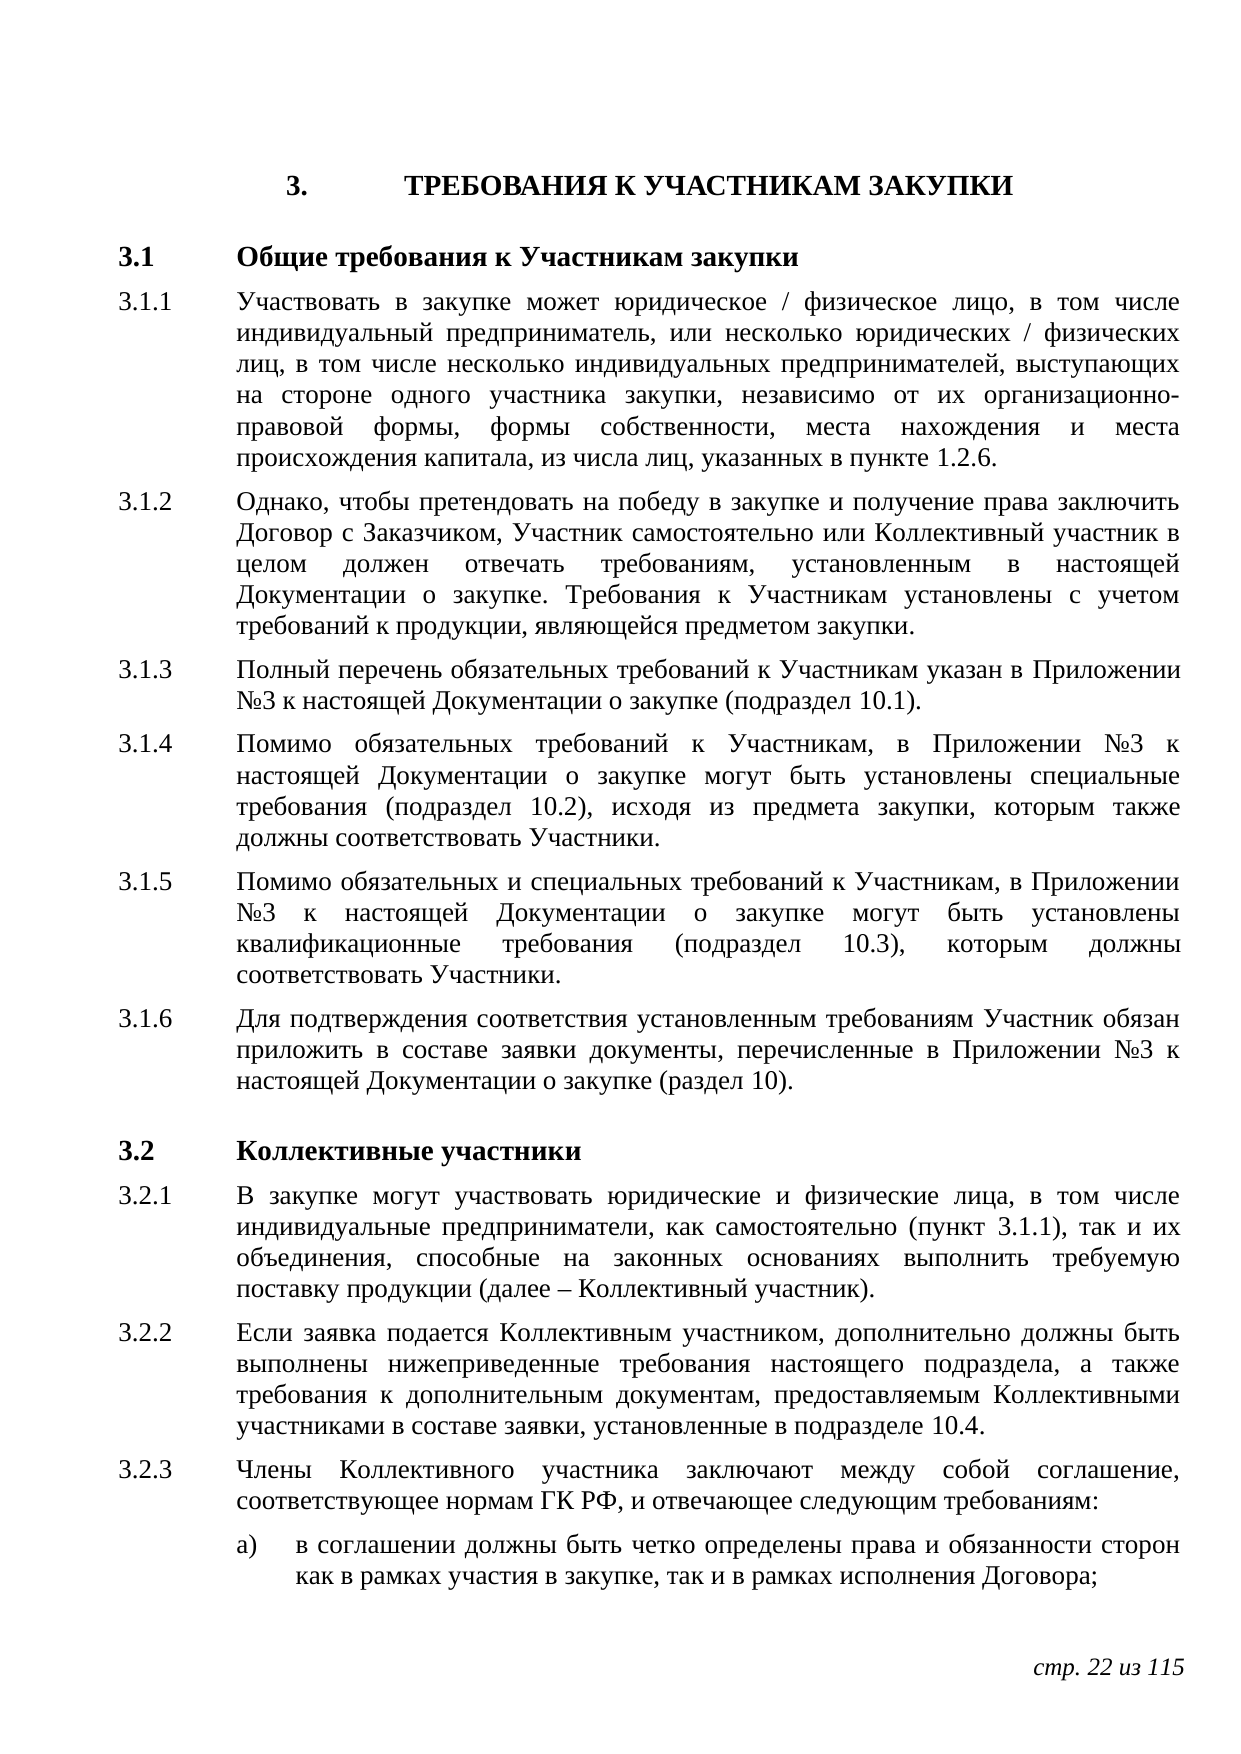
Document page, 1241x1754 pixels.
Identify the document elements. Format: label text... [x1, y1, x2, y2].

text Полный перечень обязательных требований к Участникам указан в Приложении №3 к настоящей Документации о закупке (подраздел 10.1). [118, 653, 1181, 715]
text Для подтверждения соответствия установленным требованиям Участник обязан приложить в составе заявки документы, перечисленные в Приложении №3 к настоящей Документации о закупке (раздел 1). [118, 1002, 1181, 1095]
text Однако, чтобы претендовать на победу в закупке и получение права заключить Договор с Заказчиком, Участник самостоятельно или Коллективный участник в целом должен отвечать требованиям, установленным в настоящей Документации о закупке. Требования к Участникам установлены с учетом требований к продукции, являющейся предметом закупки. [118, 484, 1181, 640]
subtitle Коллективные участники [118, 1133, 1181, 1166]
text Помимо обязательных и специальных требований к Участникам, в Приложении №3 к настоящей Документации о закупке могут быть установлены квалификационные требования (подраздел 10.3), которым должны соответствовать Участники. [118, 865, 1181, 989]
text в соглашении должны быть четко определены права и обязанности сторон как в рамках участия в закупке, так и в рамках исполнения Договора; [236, 1528, 1181, 1590]
subtitle Общие требования к Участникам закупки [118, 239, 1181, 273]
text Помимо обязательных требований к Участникам, в Приложении №3 к настоящей Документации о закупке могут быть установлены специальные требования (подраздел 10.2), исходя из предмета закупки, которым также должны соответствовать Участники. [118, 728, 1181, 852]
text Члены Коллективного участника заключают между собой соглашение, соответствующее нормам ГК РФ, и отвечающее следующим требованиям: [118, 1453, 1181, 1515]
subtitle ТРЕБОВАНИЯ К УЧАСТНИКАМ ЗАКУПКИ [118, 168, 1181, 202]
text В закупке могут участвовать юридические и физические лица, в том числе индивидуальные предприниматели, как самостоятельно (пункт 3.1.1), так и их объединения, способные на законных основаниях выполнить требуемую поставку продукции (далее – Коллективный участник). [118, 1179, 1181, 1303]
text Участвовать в закупке может юридическое / физическое лицо, в том числе индивидуальный предприниматель, или несколько юридических / физических лиц, в том числе несколько индивидуальных предпринимателей, выступающих на стороне одного участника закупки, независимо от их организационно-правовой формы, формы собственности, места нахождения и места происхождения капитала, из числа лиц, указанных в пункте 1.2.6. [118, 285, 1181, 472]
text Если заявка подается Коллективным участником, дополнительно должны быть выполнены нижеприведенные требования настоящего подраздела, а также требования к дополнительным документам, предоставляемым Коллективными участниками в составе заявки, установленные в подразделе 10.4. [118, 1316, 1181, 1440]
